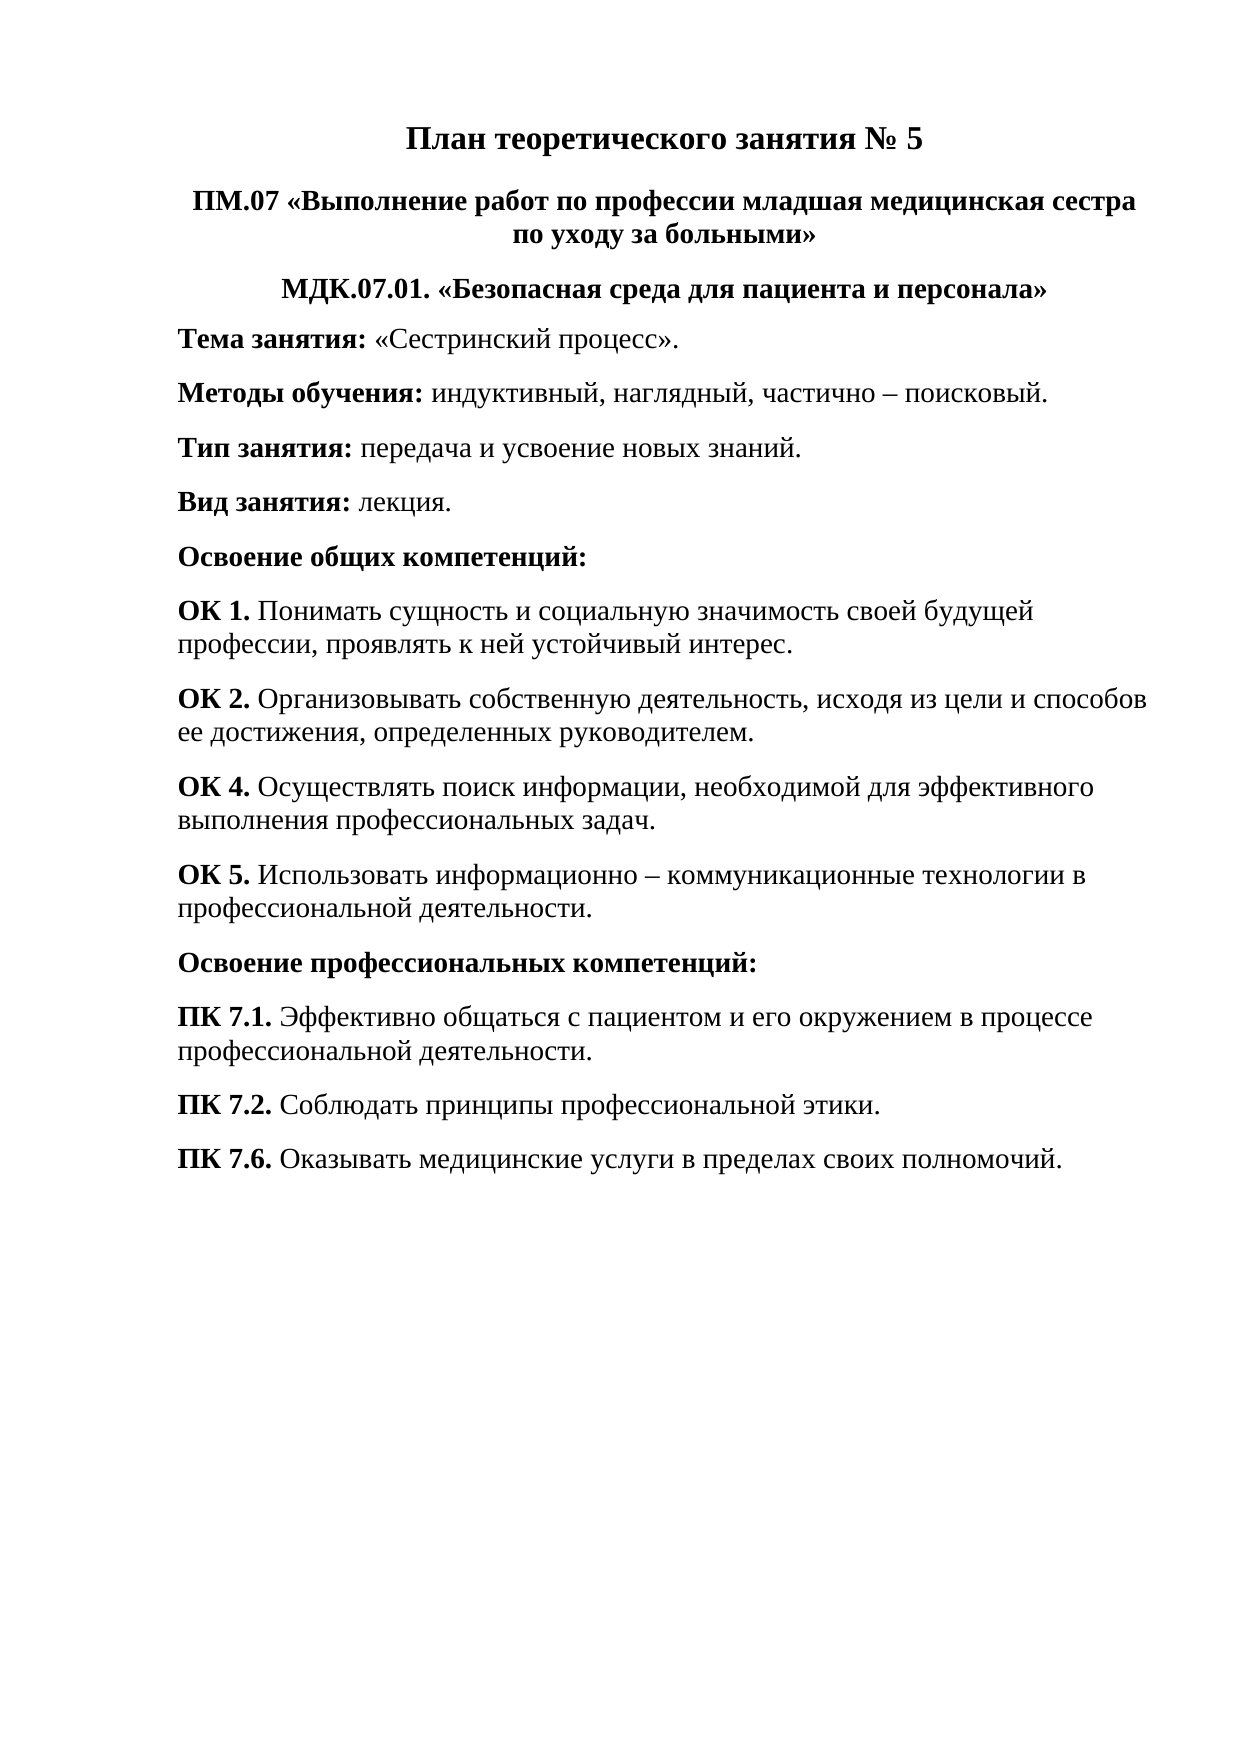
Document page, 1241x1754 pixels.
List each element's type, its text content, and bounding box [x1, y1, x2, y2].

text Методы обучения: индуктивный, наглядный, частично – поисковый. [177, 376, 1152, 409]
text ПМ.07 «Выполнение работ по профессии младшая медицинская сестра по уходу за больными» [177, 183, 1152, 250]
text ПК 7.6. Оказывать медицинские услуги в пределах своих полномочий. [177, 1141, 1152, 1175]
text План теоретического занятия № 5 [177, 118, 1152, 156]
text ОК 1. Понимать сущность и социальную значимость своей будущей профессии, проявлять к ней устойчивый интерес. [177, 593, 1152, 660]
text ОК 2. Организовывать собственную деятельность, исходя из цели и способов ее достижения, определенных руководителем. [177, 681, 1152, 748]
text Освоение общих компетенций: [177, 539, 1152, 572]
text МДК.07.01. «Безопасная среда для пациента и персонала» [177, 271, 1152, 304]
text Тема занятия: «Сестринский процесс». [177, 321, 1152, 355]
text ПК 7.1. Эффективно общаться с пациентом и его окружением в процессе профессиональной деятельности. [177, 999, 1152, 1066]
text ПК 7.2. Соблюдать принципы профессиональной этики. [177, 1087, 1152, 1121]
text Вид занятия: лекция. [177, 484, 1152, 518]
text ОК 5. Использовать информационно – коммуникационные технологии в профессиональной деятельности. [177, 857, 1152, 924]
text ОК 4. Осуществлять поиск информации, необходимой для эффективного выполнения профессиональных задач. [177, 769, 1152, 836]
text Тип занятия: передача и усвоение новых знаний. [177, 430, 1152, 463]
text Освоение профессиональных компетенций: [177, 945, 1152, 978]
